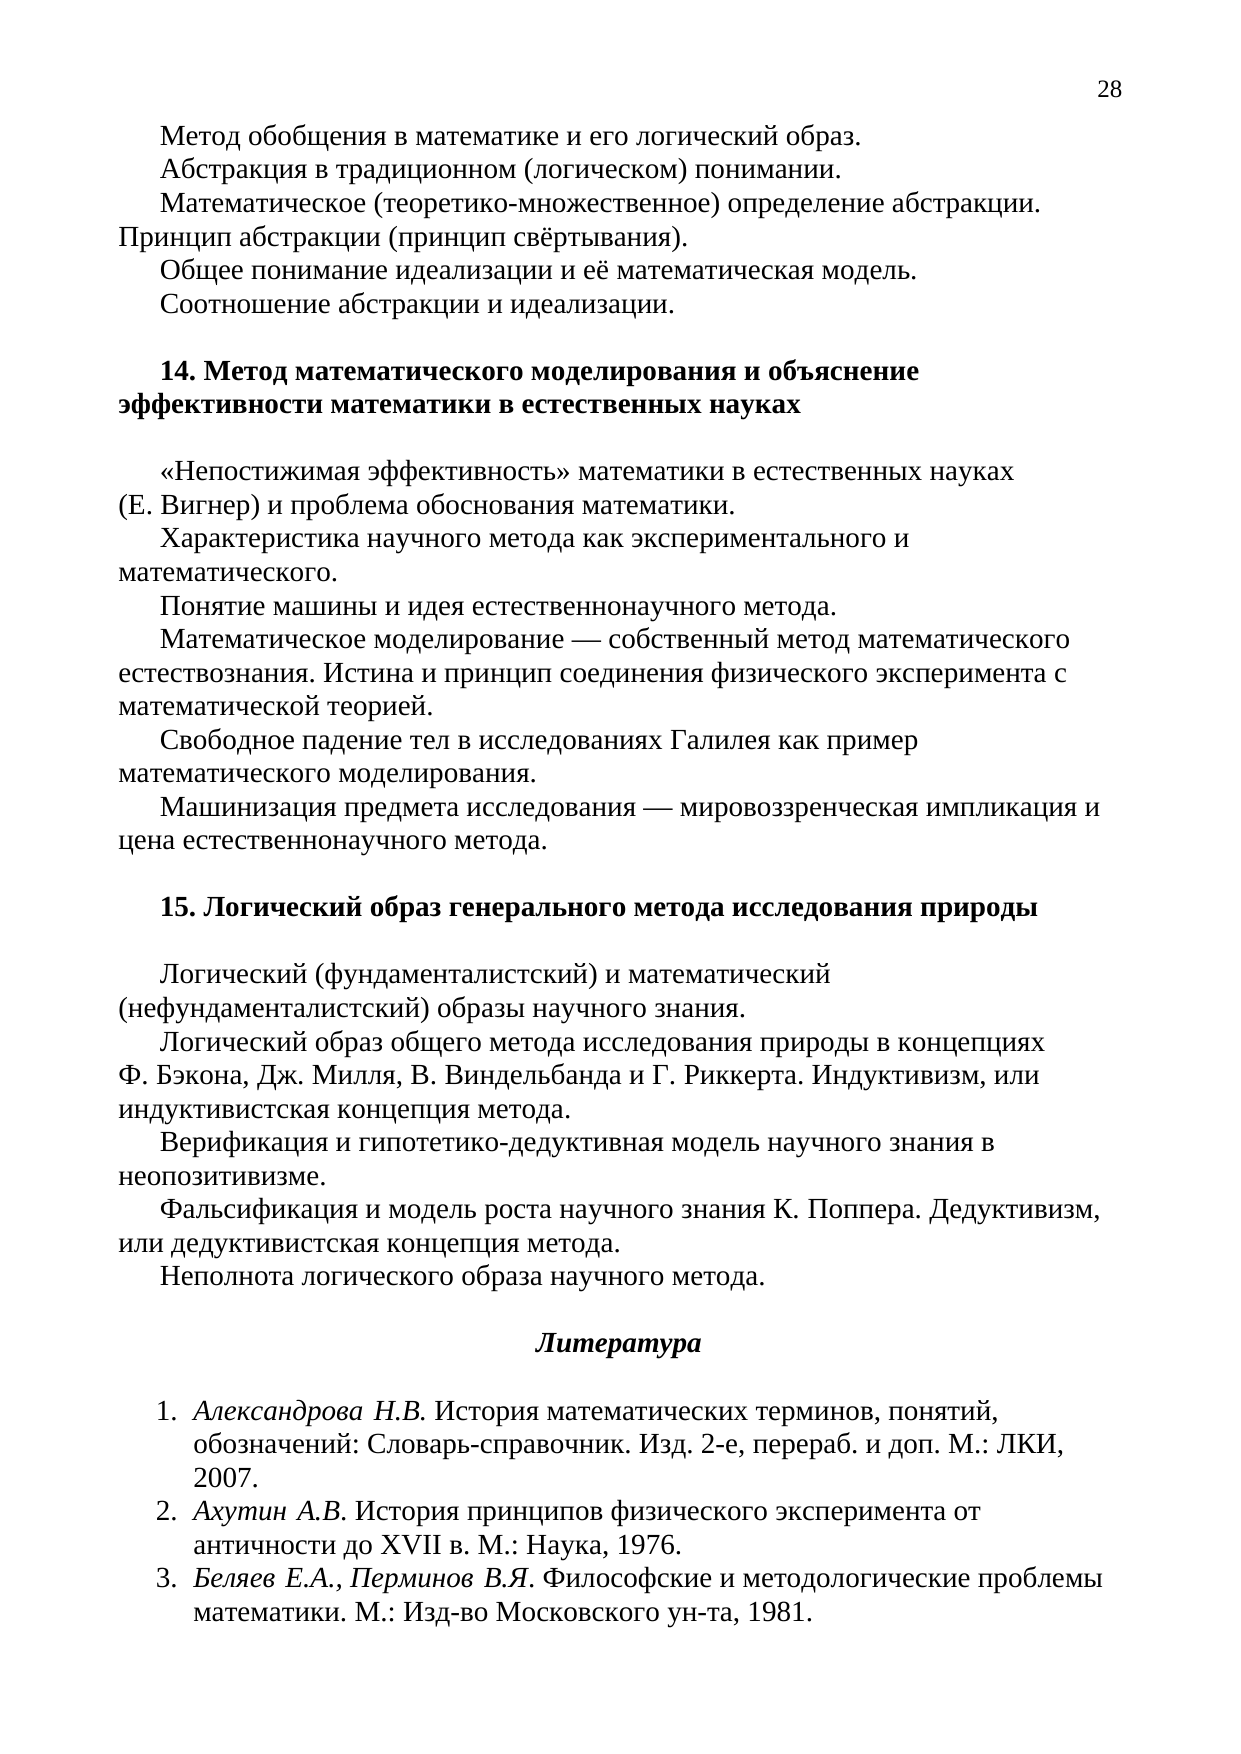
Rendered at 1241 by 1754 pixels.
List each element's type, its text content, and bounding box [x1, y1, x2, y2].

text Метод обобщения в математике и его логический образ. [118, 118, 1122, 152]
text Логический образ общего метода исследования природы в концепциях Ф. Бэкона, Дж. Милля, В. Виндельбанда и Г. Риккерта. Индуктивизм, или индуктивистская концепция метода. [118, 1024, 1122, 1124]
list Ахутин А.В. История принципов физического эксперимента от античности до XVII в. М.: Наука, 1976. [156, 1493, 1122, 1560]
text Математическое моделирование — собственный метод математического естествознания. Истина и принцип соединения физического эксперимента с математической теорией. [118, 621, 1122, 722]
text 15. Логический образ генерального метода исследования природы [118, 889, 1122, 923]
text Соотношение абстракции и идеализации. [118, 286, 1122, 319]
text 14. Метод математического моделирования и объяснение эффективности математики в естественных науках [118, 353, 1122, 420]
text Фальсификация и модель роста научного знания К. Поппера. Дедуктивизм, или дедуктивистская концепция метода. [118, 1191, 1122, 1258]
text Абстракция в традиционном (логическом) понимании. [118, 152, 1122, 185]
list Беляев Е.А., Перминов В.Я. Философские и методологические проблемы математики. М.: Изд-во Московского ун-та, 1981. [156, 1560, 1122, 1627]
text Неполнота логического образа научного метода. [118, 1258, 1122, 1292]
text Общее понимание идеализации и её математическая модель. [118, 252, 1122, 286]
text Характеристика научного метода как экспериментального и математического. [118, 521, 1122, 588]
text Логический (фундаменталистский) и математический (нефундаменталистский) образы научного знания. [118, 957, 1122, 1024]
text Свободное падение тел в исследованиях Галилея как пример математического моделирования. [118, 722, 1122, 789]
text Понятие машины и идея естественнонаучного метода. [118, 588, 1122, 621]
text Литература [118, 1326, 1122, 1359]
text Математическое (теоретико-множественное) определение абстракции. Принцип абстракции (принцип свёртывания). [118, 185, 1122, 252]
text Верификация и гипотетико-дедуктивная модель научного знания в неопозитивизме. [118, 1124, 1122, 1191]
text Машинизация предмета исследования — мировоззренческая импликация и цена естественнонаучного метода. [118, 789, 1122, 856]
text «Непостижимая эффективность» математики в естественных науках (Е. Вигнер) и проблема обоснования математики. [118, 453, 1122, 521]
list Александрова Н.В. История математических терминов, понятий, обозначений: Словарь-справочник. Изд. 2-е, перераб. и доп. М.: ЛКИ, 2007. [156, 1393, 1122, 1493]
